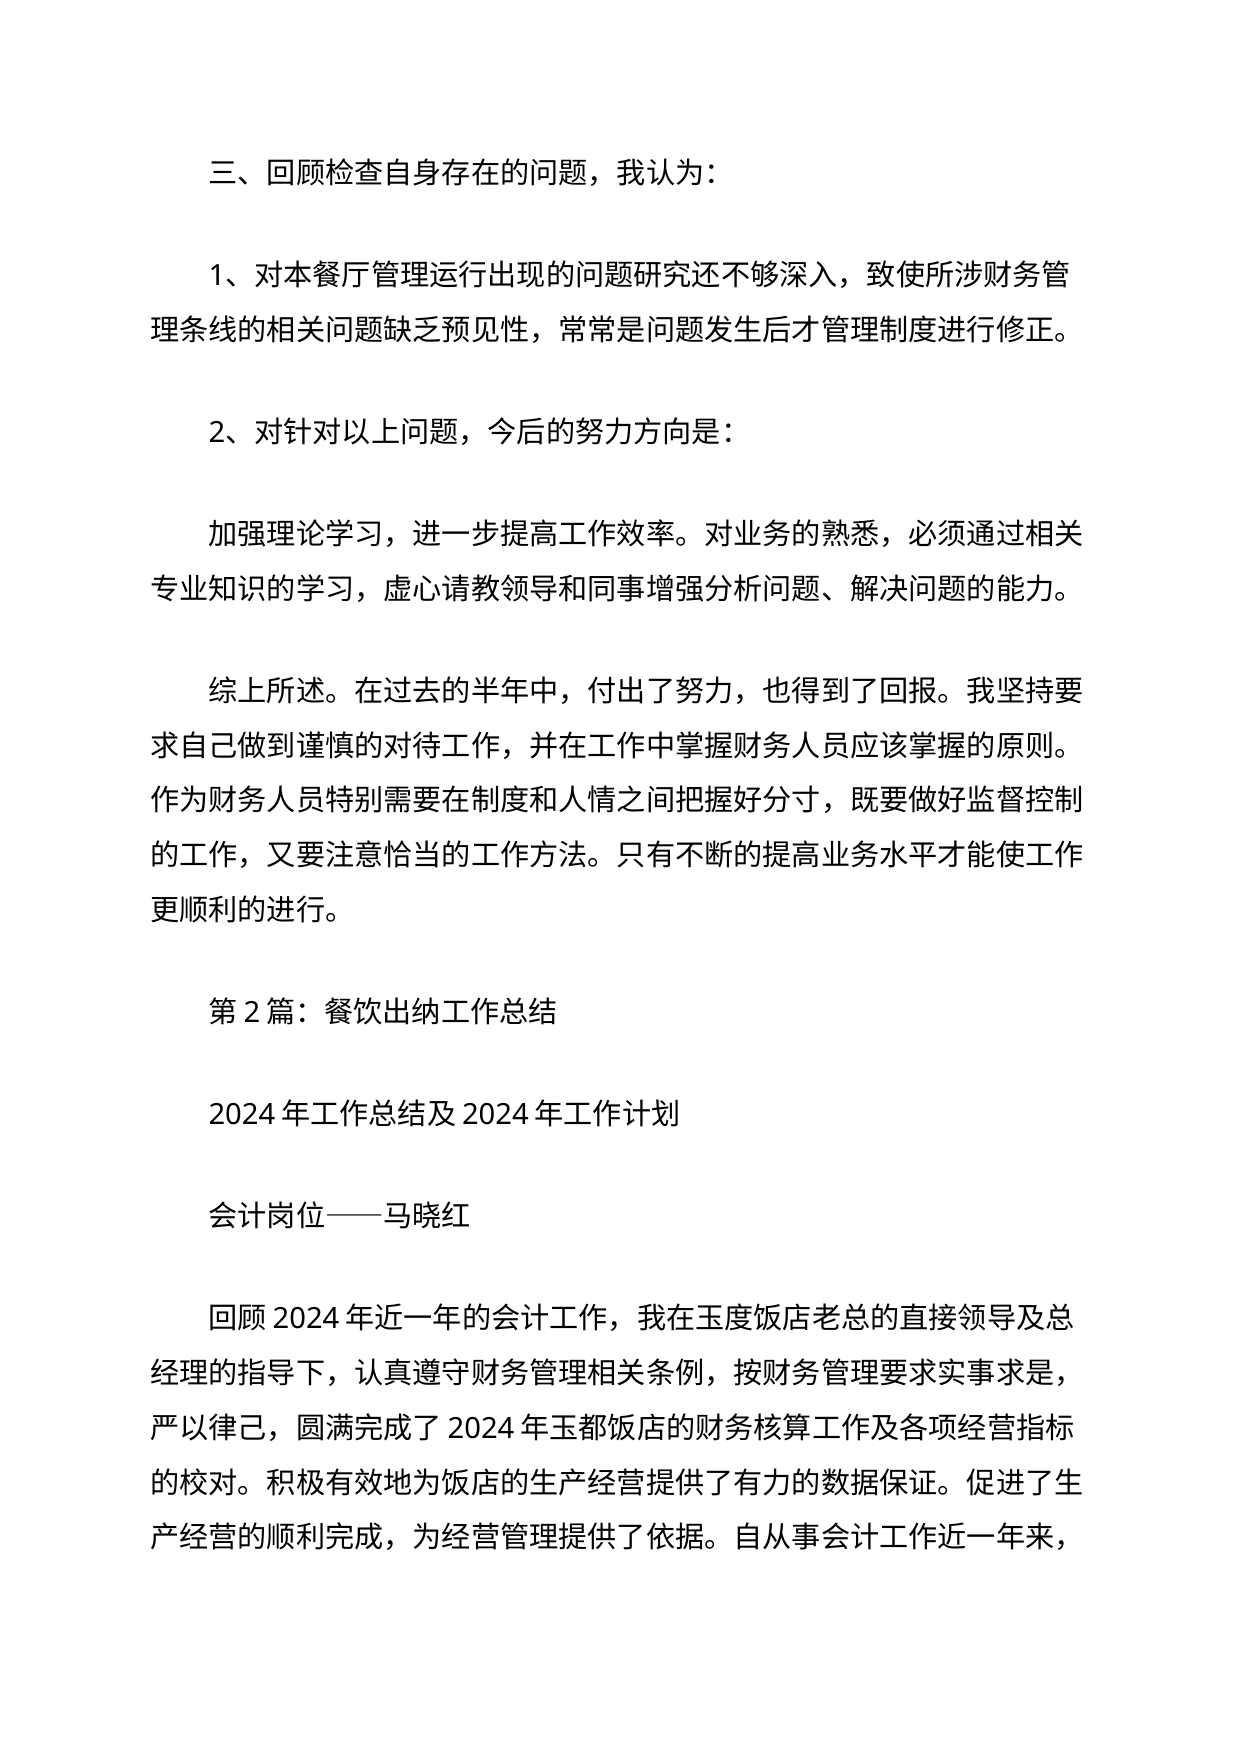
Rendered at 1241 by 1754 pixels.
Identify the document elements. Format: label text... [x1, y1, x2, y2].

text 1、对本餐厅管理运行出现的问题研究还不够深入，致使所涉财务管理条线的相关问题缺乏预见性，常常是问题发生后才管理制度进行修正。 [150, 252, 1090, 349]
text 三、回顾检查自身存在的问题，我认为： [150, 150, 1090, 192]
text 综上所述。在过去的半年中，付出了努力，也得到了回报。我坚持要求自己做到谨慎的对待工作，并在工作中掌握财务人员应该掌握的原则。作为财务人员特别需要在制度和人情之间把握好分寸，既要做好监督控制的工作，又要注意恰当的工作方法。只有不断的提高业务水平才能使工作更顺利的进行。 [150, 667, 1090, 929]
text 2、对针对以上问题，今后的努力方向是： [150, 408, 1090, 451]
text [150, 1294, 1090, 1556]
text 第2篇：餐饮出纳工作总结 [150, 988, 1090, 1031]
text 2024年工作总结及2024年工作计划 [150, 1091, 1090, 1133]
text 加强理论学习，进一步提高工作效率。对业务的熟悉，必须通过相关专业知识的学习，虚心请教领导和同事增强分析问题、解决问题的能力。 [150, 511, 1090, 608]
text 会计岗位——马晓红 [150, 1192, 1090, 1235]
